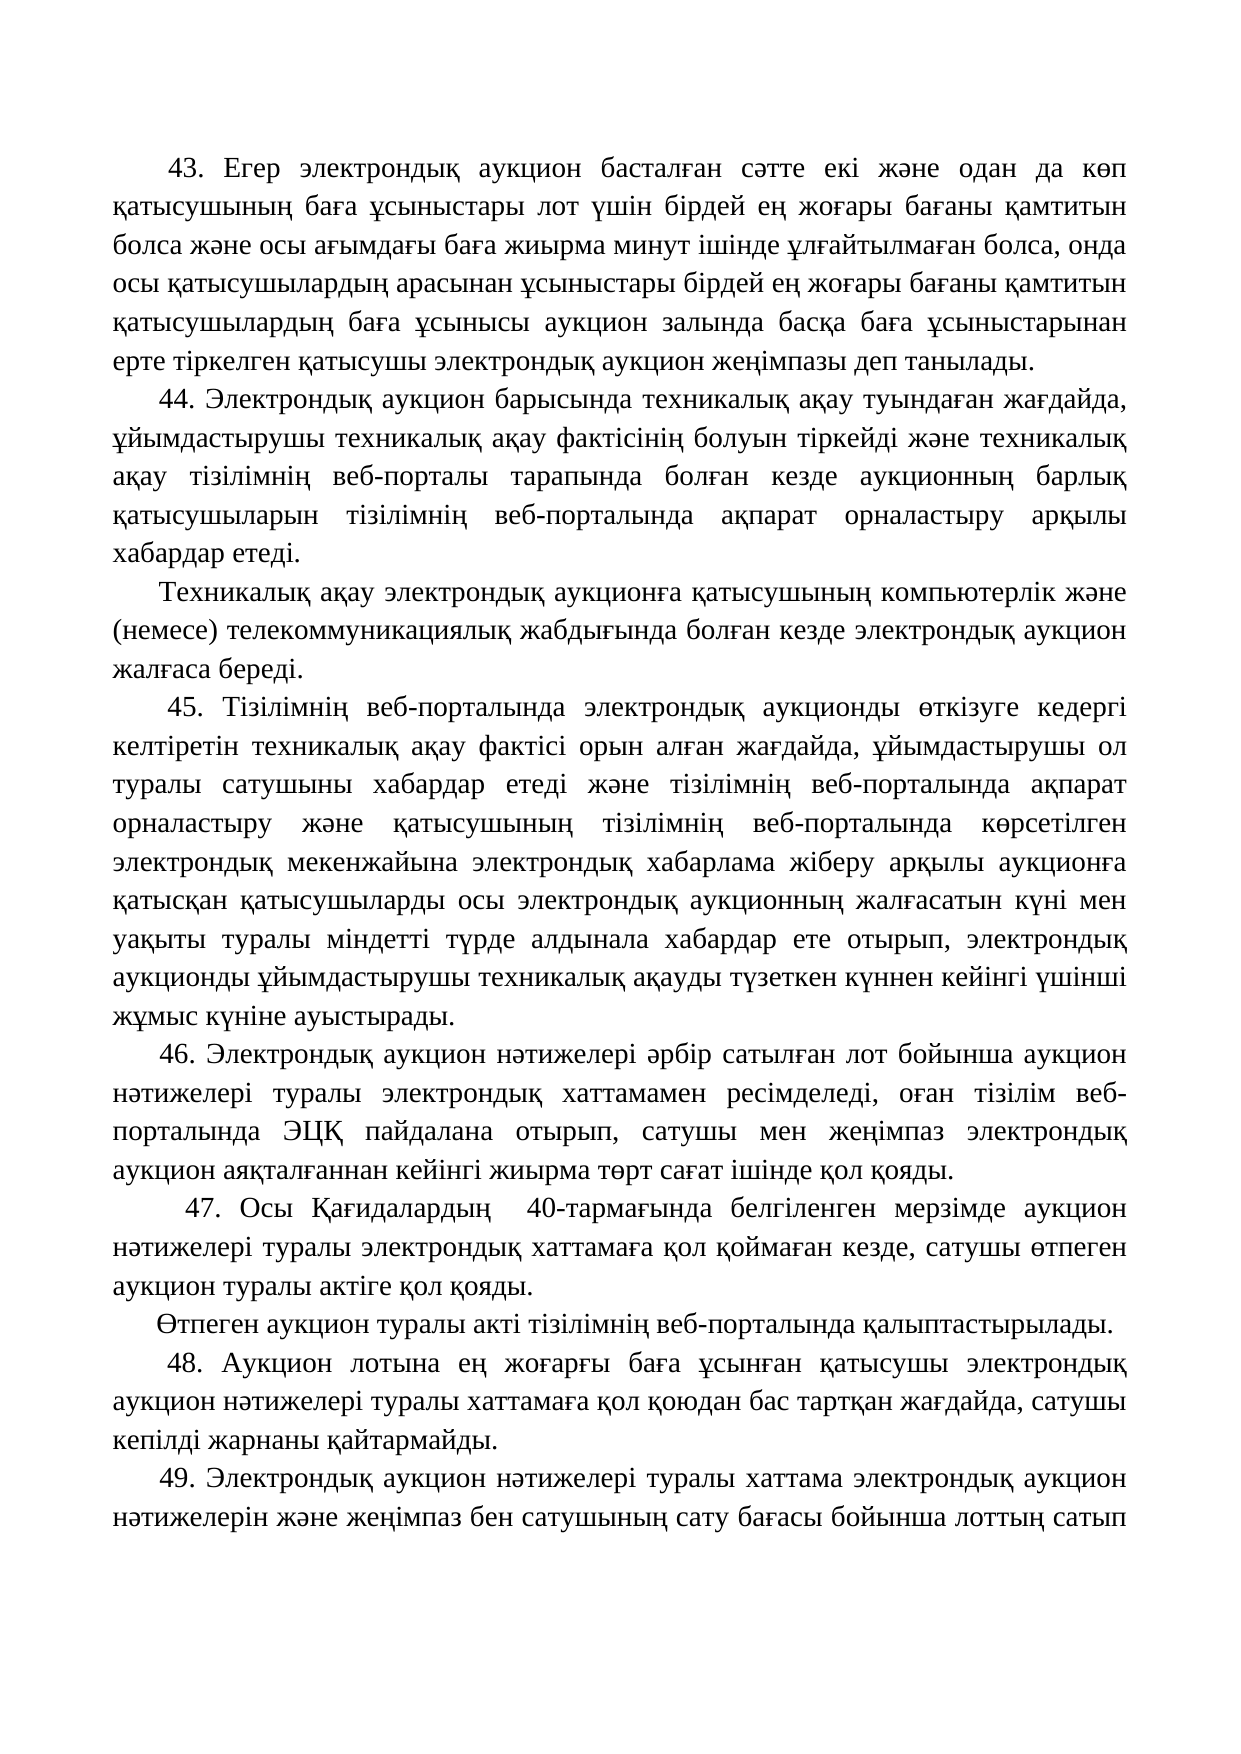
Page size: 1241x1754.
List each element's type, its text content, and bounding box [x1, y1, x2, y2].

text 43. Егер электрондық аукцион басталған сәтте екі және одан да көп қатысушының баға ұсыныстары лот үшін бірдей ең жоғары бағаны қамтитын болса және осы ағымдағы баға жиырма минут ішінде ұлғайтылмаған болса, онда осы қатысушылардың арасынан ұсыныстары бірдей ең жоғары бағаны қамтитын қатысушылардың баға ұсынысы аукцион залында басқа баға ұсыныстарынан ерте тіркелген қатысушы электрондық аукцион жеңімпазы деп танылады. [112, 150, 1128, 376]
text 45. Тізілімнің веб-порталында электрондық аукционды өткізуге кедергі келтіретін техникалық ақау фактісі орын алған жағдайда, ұйымдастырушы ол туралы сатушыны хабардар етеді және тізілімнің веб-порталында ақпарат орналастыру және қатысушының тізілімнің веб-порталында көрсетілген электрондық мекенжайына электрондық хабарлама жіберу арқылы аукционға қатысқан қатысушыларды осы электрондық аукционның жалғасатын күні мен уақыты туралы міндетті түрде алдынала хабардар ете отырып, электрондық аукционды ұйымдастырушы техникалық ақауды түзеткен күннен кейінгі үшінші жұмыс күніне ауыстырады. [112, 689, 1128, 1031]
text Техникалық ақау электрондық аукционға қатысушының компьютерлік және (немесе) телекоммуникациялық жабдығында болған кезде электрондық аукцион жалғаса береді. [112, 574, 1128, 684]
text 46. Электрондық аукцион нәтижелері әрбір сатылған лот бойынша аукцион нәтижелері туралы электрондық хаттамамен ресімделеді, оған тізілім веб-порталында ЭЦҚ пайдалана отырып, сатушы мен жеңімпаз электрондық аукцион аяқталғаннан кейінгі жиырма төрт сағат ішінде қол қояды. [112, 1036, 1128, 1186]
text 44. Электрондық аукцион барысында техникалық ақау туындаған жағдайда, ұйымдастырушы техникалық ақау фактісінің болуын тіркейді және техникалық ақау тізілімнің веб-порталы тарапында болған кезде аукционның барлық қатысушыларын тізілімнің веб-порталында ақпарат орналастыру арқылы хабардар етеді. [112, 381, 1128, 569]
text 48. Аукцион лотына ең жоғарғы баға ұсынған қатысушы электрондық аукцион нәтижелері туралы хаттамаға қол қоюдан бас тартқан жағдайда, сатушы кепілді жарнаны қайтармайды. [112, 1345, 1128, 1455]
text Өтпеген аукцион туралы акті тізілімнің веб-порталында қалыптастырылады. [112, 1306, 1128, 1340]
text 47. Осы Қағидалардың 40-тармағында белгіленген мерзімде аукцион нәтижелері туралы электрондық хаттамаға қол қоймаған кезде, сатушы өтпеген аукцион туралы актіге қол қояды. [112, 1191, 1128, 1301]
